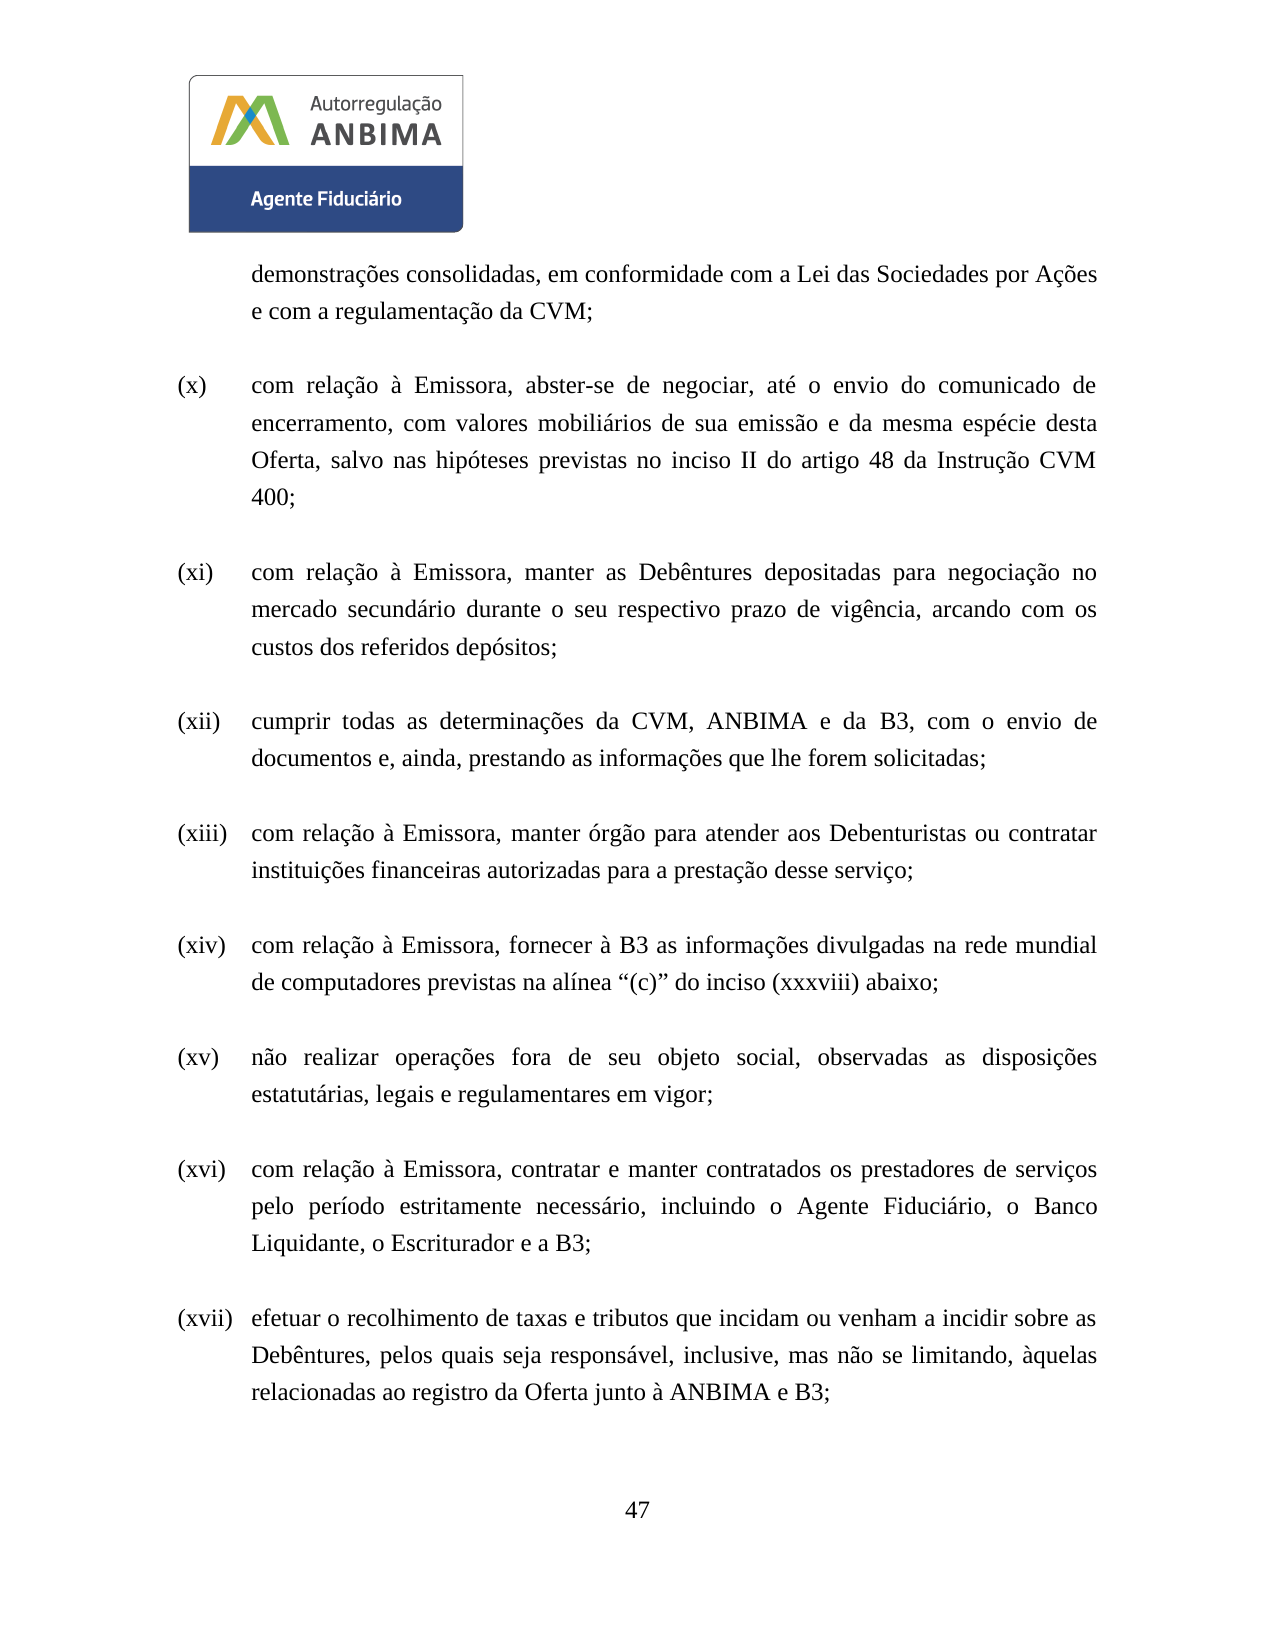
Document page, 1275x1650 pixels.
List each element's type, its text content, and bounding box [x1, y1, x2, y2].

picture [188, 75, 464, 233]
list cumprir todas as determinações da CVM, ANBIMA e da B3, com o envio de documentos e, ainda, prestando as informações que lhe forem solicitadas; [177, 706, 1098, 772]
list não realizar operações fora de seu objeto social, observadas as disposições estatutárias, legais e regulamentares em vigor; [177, 1042, 1098, 1108]
list efetuar o recolhimento de taxas e tributos que incidam ou venham a incidir sobre as Debêntures, pelos quais seja responsável, inclusive, mas não se limitando, àquelas relacionadas ao registro da Oferta junto à ANBIMA e B3; [177, 1303, 1098, 1406]
list com relação à Emissora, contratar e manter contratados os prestadores de serviços pelo período estritamente necessário, incluindo o Agente Fiduciário, o Banco Liquidante, o Escriturador e a B3; [177, 1154, 1098, 1257]
list com relação à Emissora, manter as Debêntures depositadas para negociação no mercado secundário durante o seu respectivo prazo de vigência, arcando com os custos dos referidos depósitos; [177, 557, 1098, 660]
list com relação à Emissora, fornecer à B3 as informações divulgadas na rede mundial de computadores previstas na alínea “(c)” do inciso (xxxviii) abaixo; [177, 930, 1098, 996]
list com relação à Emissora, abster-se de negociar, até o envio do comunicado de encerramento, com valores mobiliários de sua emissão e da mesma espécie desta Oferta, salvo nas hipóteses previstas no inciso II do artigo 48 da Instrução CVM 400; [177, 371, 1098, 511]
list com relação à Emissora, manter órgão para atender aos Debenturistas ou contratar instituições financeiras autorizadas para a prestação desse serviço; [177, 818, 1098, 884]
